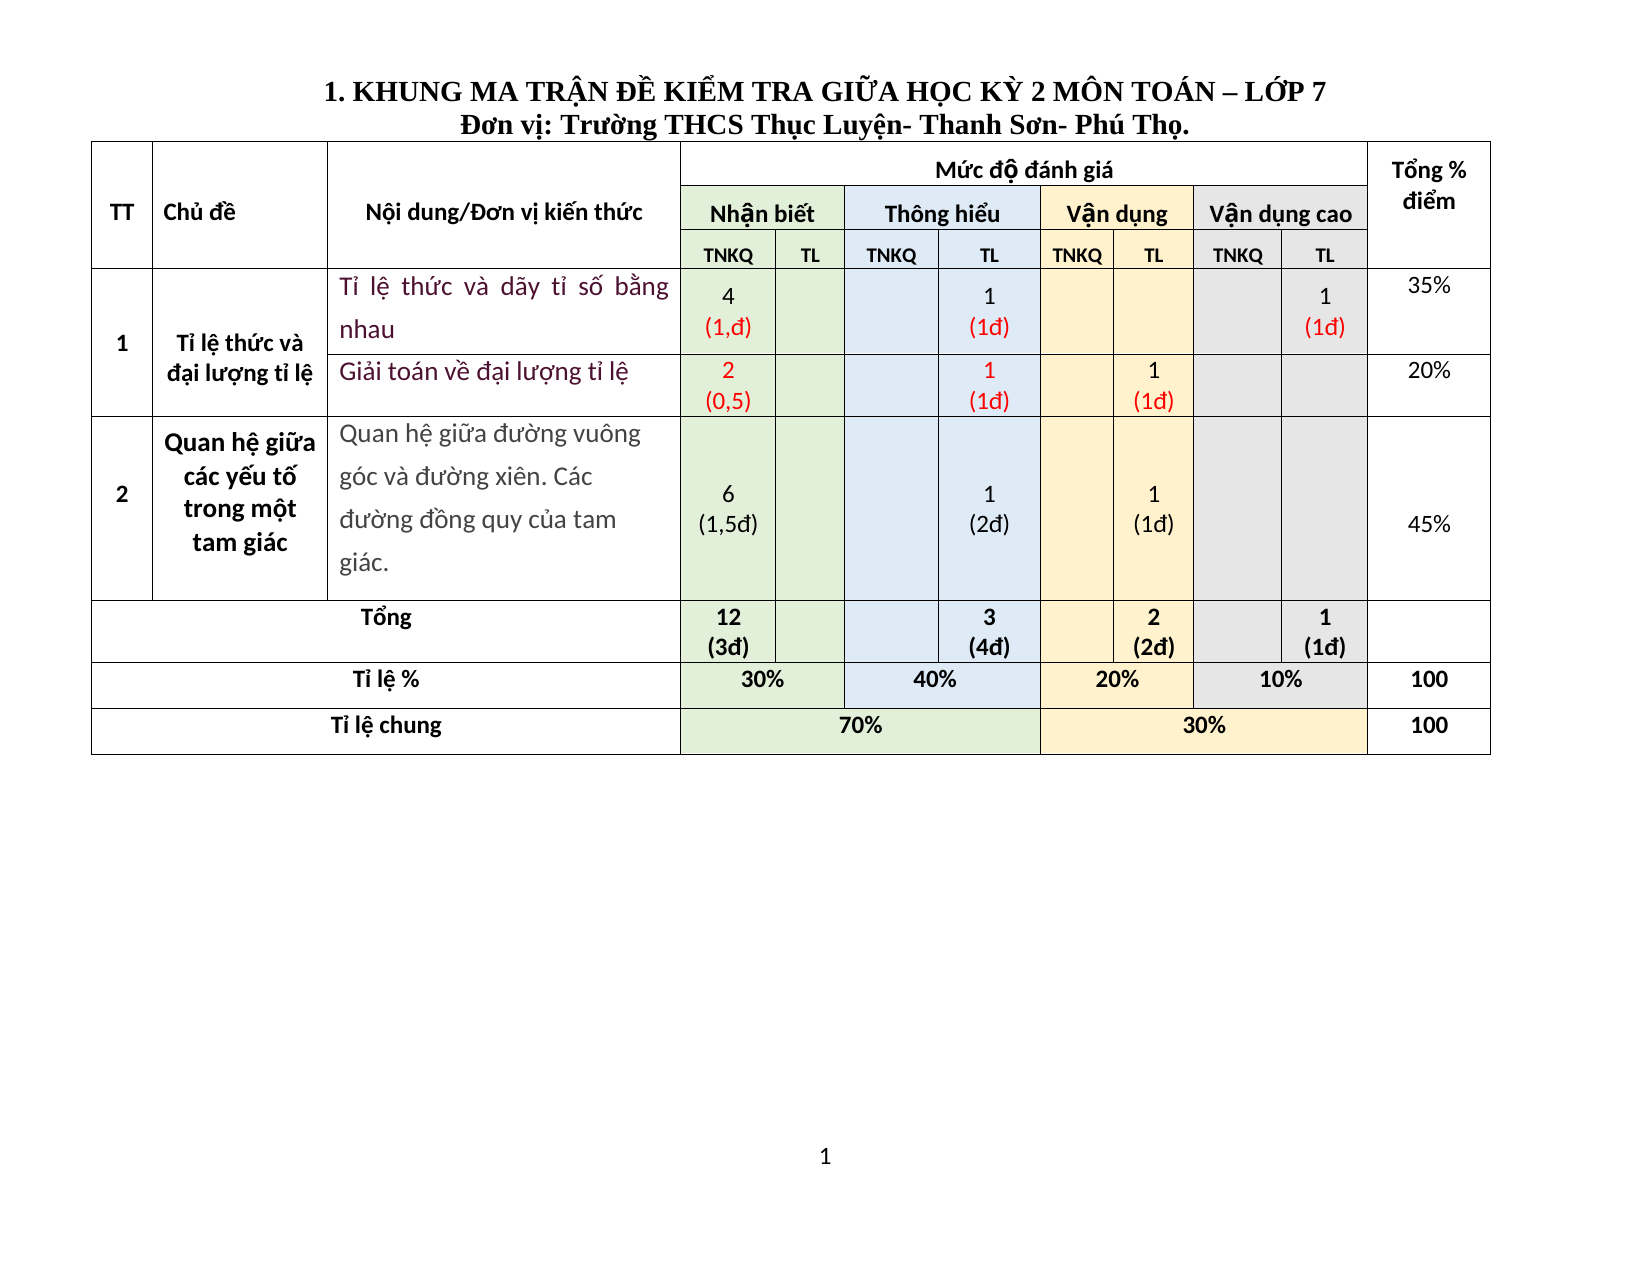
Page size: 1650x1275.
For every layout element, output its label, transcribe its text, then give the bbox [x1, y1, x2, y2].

table_cell 1 (1đ) [1114, 355, 1193, 416]
table_cell Vận dụng [1041, 186, 1193, 229]
table_cell [1368, 601, 1490, 662]
table_cell 20% [1368, 355, 1490, 416]
table_cell [776, 269, 844, 353]
table_cell 1 (1đ) [1282, 601, 1367, 662]
table_cell TL [776, 230, 844, 268]
table_cell 2 (2đ) [1114, 601, 1193, 662]
table_cell 2 (0,5) [681, 355, 775, 416]
table_cell [1114, 269, 1193, 353]
table_cell Tỉ lệ % [92, 663, 680, 708]
table_cell 1 [92, 269, 152, 416]
table_cell TNKQ [845, 230, 938, 268]
table_cell 3 (4đ) [939, 601, 1040, 662]
table_cell 2 [92, 417, 152, 600]
table_cell [1282, 417, 1367, 600]
table_header Chủ đề [153, 142, 327, 268]
table_cell Tổng [92, 601, 680, 662]
table_cell TL [1282, 230, 1367, 268]
table_cell TNKQ [1194, 230, 1281, 268]
table_cell 100 [1368, 709, 1490, 753]
table_cell 10% [1194, 663, 1367, 708]
table_cell [776, 355, 844, 416]
table_cell [845, 355, 938, 416]
table_cell TNKQ [681, 230, 775, 268]
table_cell [1194, 269, 1281, 353]
text Đơn vị: Trường THCS Thục Luyện- Thanh Sơn- Phú Thọ. [118, 107, 1532, 141]
table_cell TL [1114, 230, 1193, 268]
table_header TT [92, 142, 152, 268]
table_cell 1 (1đ) [1114, 417, 1193, 600]
table_cell 4 (1,đ) [681, 269, 775, 353]
table_cell 12 (3đ) [681, 601, 775, 662]
table_cell 45% [1368, 417, 1490, 600]
table_cell Nhận biết [681, 186, 844, 229]
table_cell [845, 269, 938, 353]
table_cell Quan hệ giữa các yếu tố trong một tam giác [153, 417, 327, 600]
table_cell 100 [1368, 663, 1490, 708]
table_cell [1282, 355, 1367, 416]
table_header Mức độ đánh giá [681, 142, 1367, 185]
table_cell 1 (1đ) [939, 269, 1040, 353]
table_cell Vận dụng cao [1194, 186, 1367, 229]
table_cell [776, 417, 844, 600]
table_cell Giải toán về đại lượng tỉ lệ [328, 355, 680, 416]
text 1. KHUNG MA TRẬN ĐỀ KIỂM TRA GIỮA HỌC KỲ 2 MÔN TOÁN – LỚP 7 [118, 74, 1532, 107]
table_cell TNKQ [1041, 230, 1113, 268]
table_cell 6 (1,5đ) [681, 417, 775, 600]
table_cell [1194, 601, 1281, 662]
table_cell 1 (1đ) [939, 355, 1040, 416]
table_cell [1041, 355, 1113, 416]
table_cell Thông hiểu [845, 186, 1040, 229]
table_cell [1041, 417, 1113, 600]
table_cell 1 (2đ) [939, 417, 1040, 600]
table_cell TL [939, 230, 1040, 268]
table_cell 30% [681, 663, 844, 708]
table_cell Quan hệ giữa đường vuông góc và đường xiên. Các đường đồng quy của tam giác. [328, 417, 680, 600]
table_cell 35% [1368, 269, 1490, 353]
table_cell [1194, 355, 1281, 416]
table_cell 20% [1041, 663, 1193, 708]
table_cell [1041, 601, 1113, 662]
table_cell [776, 601, 844, 662]
table_cell 1 (1đ) [1282, 269, 1367, 353]
table_cell Tỉ lệ chung [92, 709, 680, 753]
table_cell [1041, 269, 1113, 353]
table_cell [845, 601, 938, 662]
table_cell [1194, 417, 1281, 600]
table_cell Tỉ lệ thức và đại lượng tỉ lệ [153, 269, 327, 416]
table_cell 70% [681, 709, 1040, 753]
table_cell 40% [845, 663, 1040, 708]
table_cell [845, 417, 938, 600]
table_header Tổng % điểm [1368, 142, 1490, 268]
table_cell Tỉ lệ thức và dãy tỉ số bằng nhau [328, 269, 680, 353]
table_cell 30% [1041, 709, 1367, 753]
table_header Nội dung/Đơn vị kiến thức [328, 142, 680, 268]
